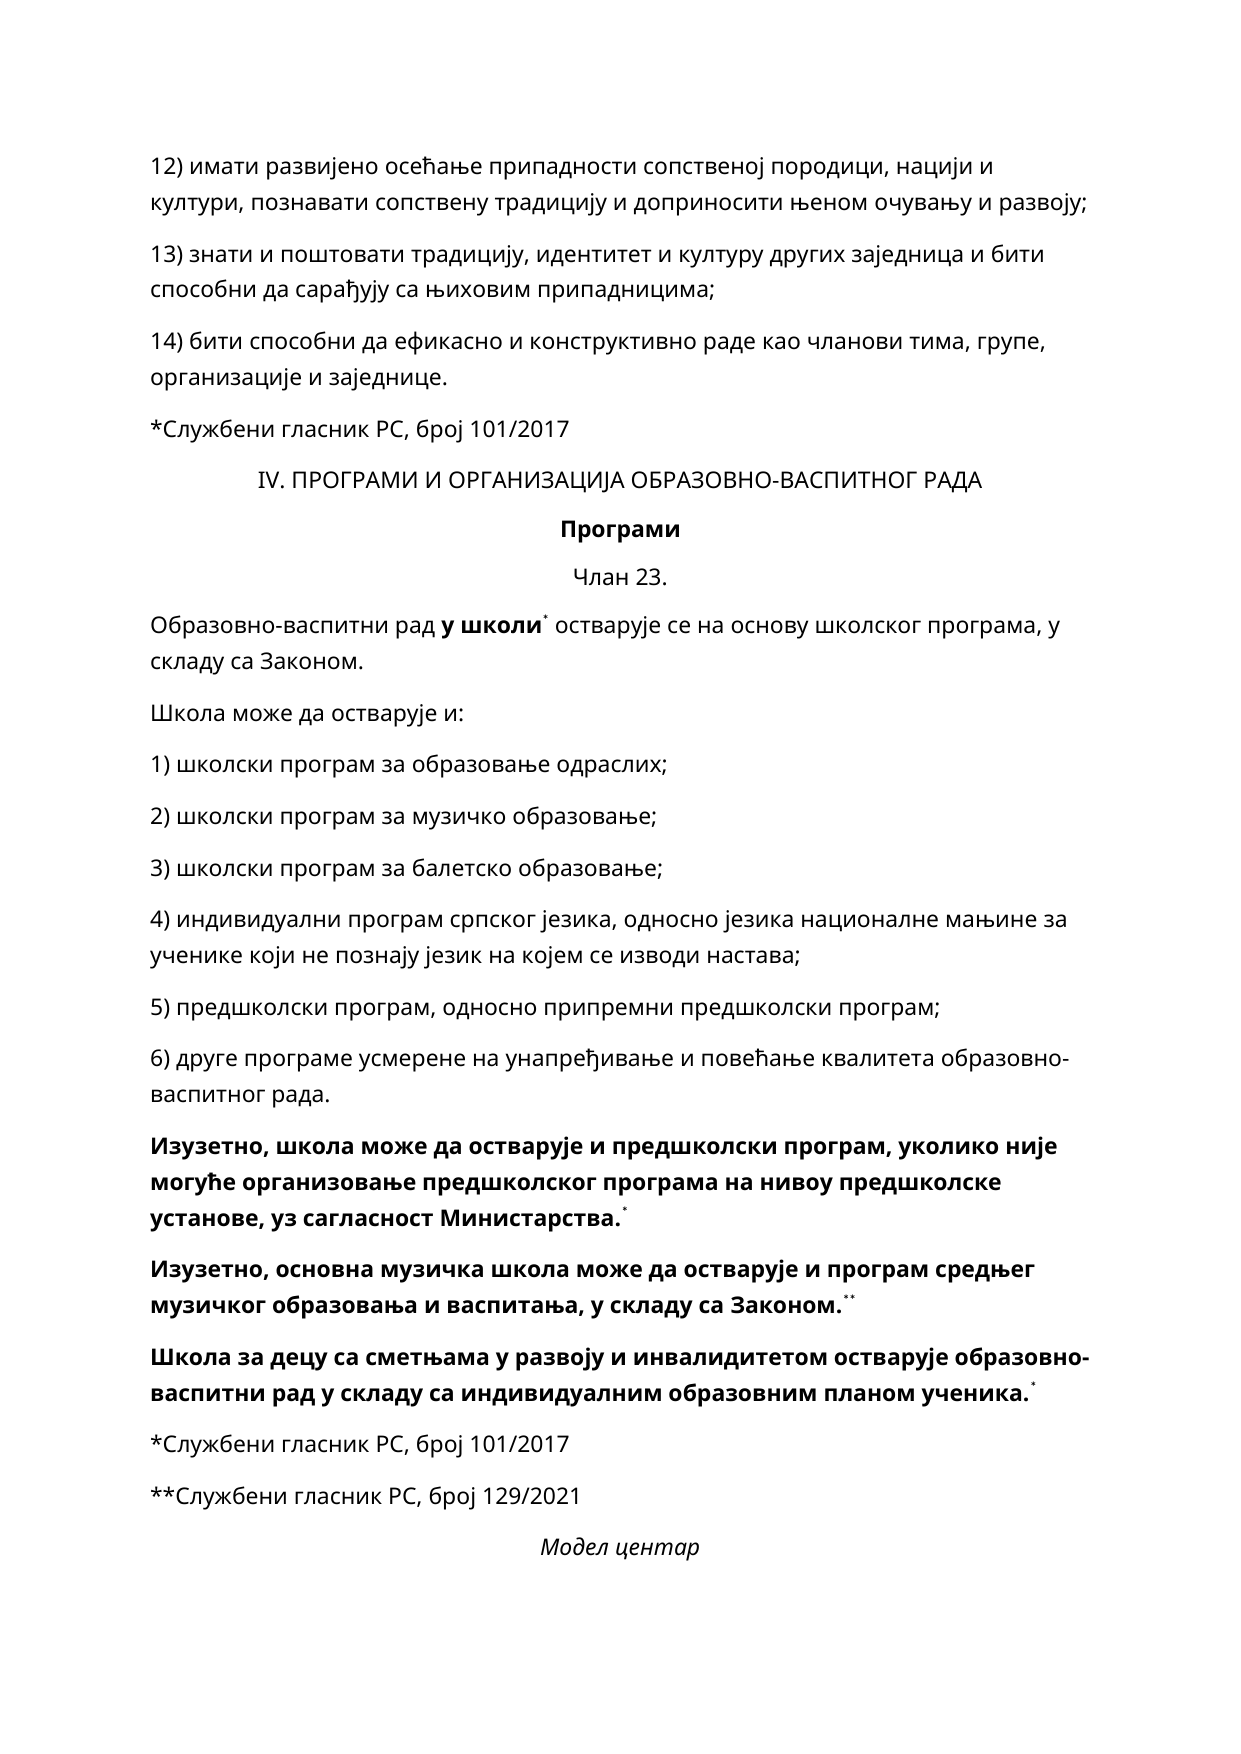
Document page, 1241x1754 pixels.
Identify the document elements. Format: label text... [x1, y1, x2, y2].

text Изузетно, основна музичка школа може да остварује и програм средњег музичког образовања и васпитања, у складу са Законом.** [150, 1253, 1090, 1320]
text 3) школски програм за балетско образовање; [150, 852, 1090, 883]
text 4) индивидуални програм српског језика, односно језика националне мањине за ученике који не познају језик на којем се изводи настава; [150, 903, 1090, 970]
text Образовно-васпитни рад у школи* остварује се на основу школског програма, у складу са Законом. [150, 609, 1090, 677]
text Члан 23. [150, 561, 1090, 592]
text 12) имати развијено осећање припадности сопственој породици, нацији и култури, познавати сопствену традицију и доприносити њеном очувању и развоју; [150, 150, 1090, 217]
text IV. ПРОГРАМИ И ОРГАНИЗАЦИЈА ОБРАЗОВНО-ВАСПИТНОГ РАДА [150, 464, 1090, 495]
text Изузетно, школа може да остварује и предшколски програм, уколико није могуће организовање предшколског програма на нивоу предшколске установе, уз сагласност Министарства.* [150, 1130, 1090, 1233]
text Школа може да остварује и: [150, 697, 1090, 728]
text 6) друге програме усмерене на унапређивање и повећање квалитета образовно-васпитног рада. [150, 1042, 1090, 1109]
text 1) школски програм за образовање одраслих; [150, 748, 1090, 780]
text Програми [150, 512, 1090, 544]
text 2) школски програм за музичко образовање; [150, 800, 1090, 831]
text Модел центар [150, 1531, 1090, 1562]
text 14) бити способни да ефикасно и конструктивно раде као чланови тима, групе, организације и заједнице. [150, 325, 1090, 392]
text Школа за децу са сметњама у развоју и инвалидитетом остварује образовно-васпитни рад у складу са индивидуалним образовним планом ученика.* [150, 1341, 1090, 1408]
text *Службени гласник РС, број 101/2017 [150, 1428, 1090, 1459]
text 5) предшколски програм, односно припремни предшколски програм; [150, 991, 1090, 1022]
text **Службени гласник РС, број 129/2021 [150, 1480, 1090, 1511]
text *Службени гласник РС, број 101/2017 [150, 412, 1090, 444]
text 13) знати и поштовати традицију, идентитет и културу других заједница и бити способни да сарађују са њиховим припадницима; [150, 237, 1090, 305]
